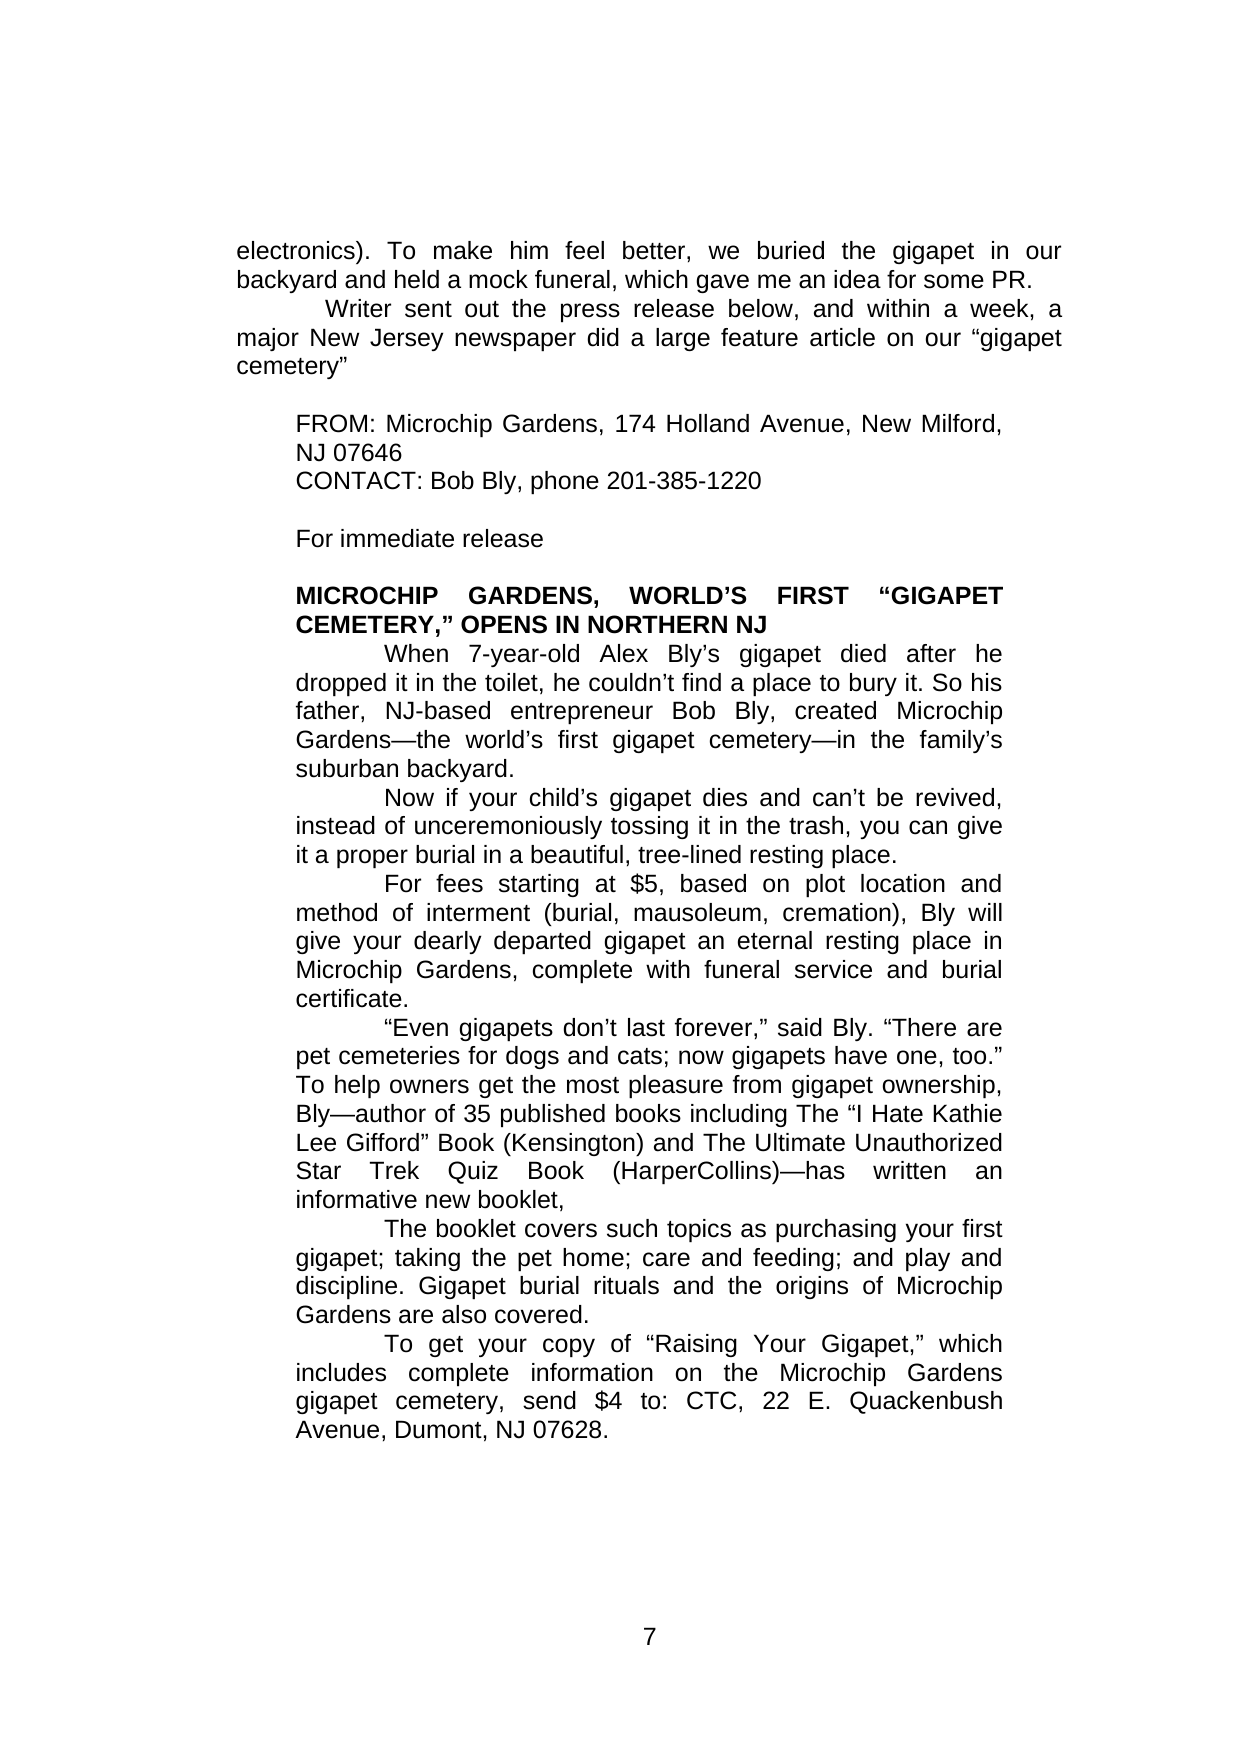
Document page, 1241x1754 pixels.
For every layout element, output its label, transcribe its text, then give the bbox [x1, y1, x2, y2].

text Now if your child’s gigapet dies and can’t be revived, instead of unceremoniously tossing it in the trash, you can give it a proper burial in a beautiful, tree-lined resting place. [295, 782, 1004, 869]
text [236, 236, 1063, 294]
text For immediate release [295, 524, 1004, 552]
text CONTACT: Bob Bly, phone 201-385-1220 [295, 466, 1004, 495]
text “Even gigapets don’t last forever,” said Bly. “There are pet cemeteries for dogs and cats; now gigapets have one, too.” To help owners get the most pleasure from gigapet ownership, Bly—author of 35 published books including The “I Hate Kathie Lee Gifford” Book (Kensington) and The Ultimate Unauthorized Star Trek Quiz Book (HarperCollins)—has written an informative new booklet, [295, 1012, 1004, 1214]
text FROM: Microchip Gardens, 174 Holland Avenue, New Milford, NJ 07646 [295, 409, 1004, 466]
text Writer sent out the press release below, and within a week, a major New Jersey newspaper did a large feature article on our “gigapet cemetery” [236, 294, 1063, 380]
text When 7-year-old Alex Bly’s gigapet died after he dropped it in the toilet, he couldn’t find a place to bury it. So his father, NJ-based entrepreneur Bob Bly, created Microchip Gardens—the world’s first gigapet cemetery—in the family’s suburban backyard. [295, 639, 1004, 782]
text The booklet covers such topics as purchasing your first gigapet; taking the pet home; care and feeding; and play and discipline. Gigapet burial rituals and the origins of Microchip Gardens are also covered. [295, 1214, 1004, 1329]
text For fees starting at $5, based on plot location and method of interment (burial, mausoleum, cremation), Bly will give your dearly departed gigapet an eternal resting place in Microchip Gardens, complete with funeral service and burial certificate. [295, 869, 1004, 1012]
text To get your copy of “Raising Your Gigapet,” which includes complete information on the Microchip Gardens gigapet cemetery, send $4 to: CTC, 22 E. Quackenbush Avenue, Dumont, NJ 07628. [295, 1329, 1004, 1444]
text MICROCHIP GARDENS, WORLD’S FIRST “GIGAPET CEMETERY,” OPENS IN NORTHERN NJ [295, 581, 1004, 639]
